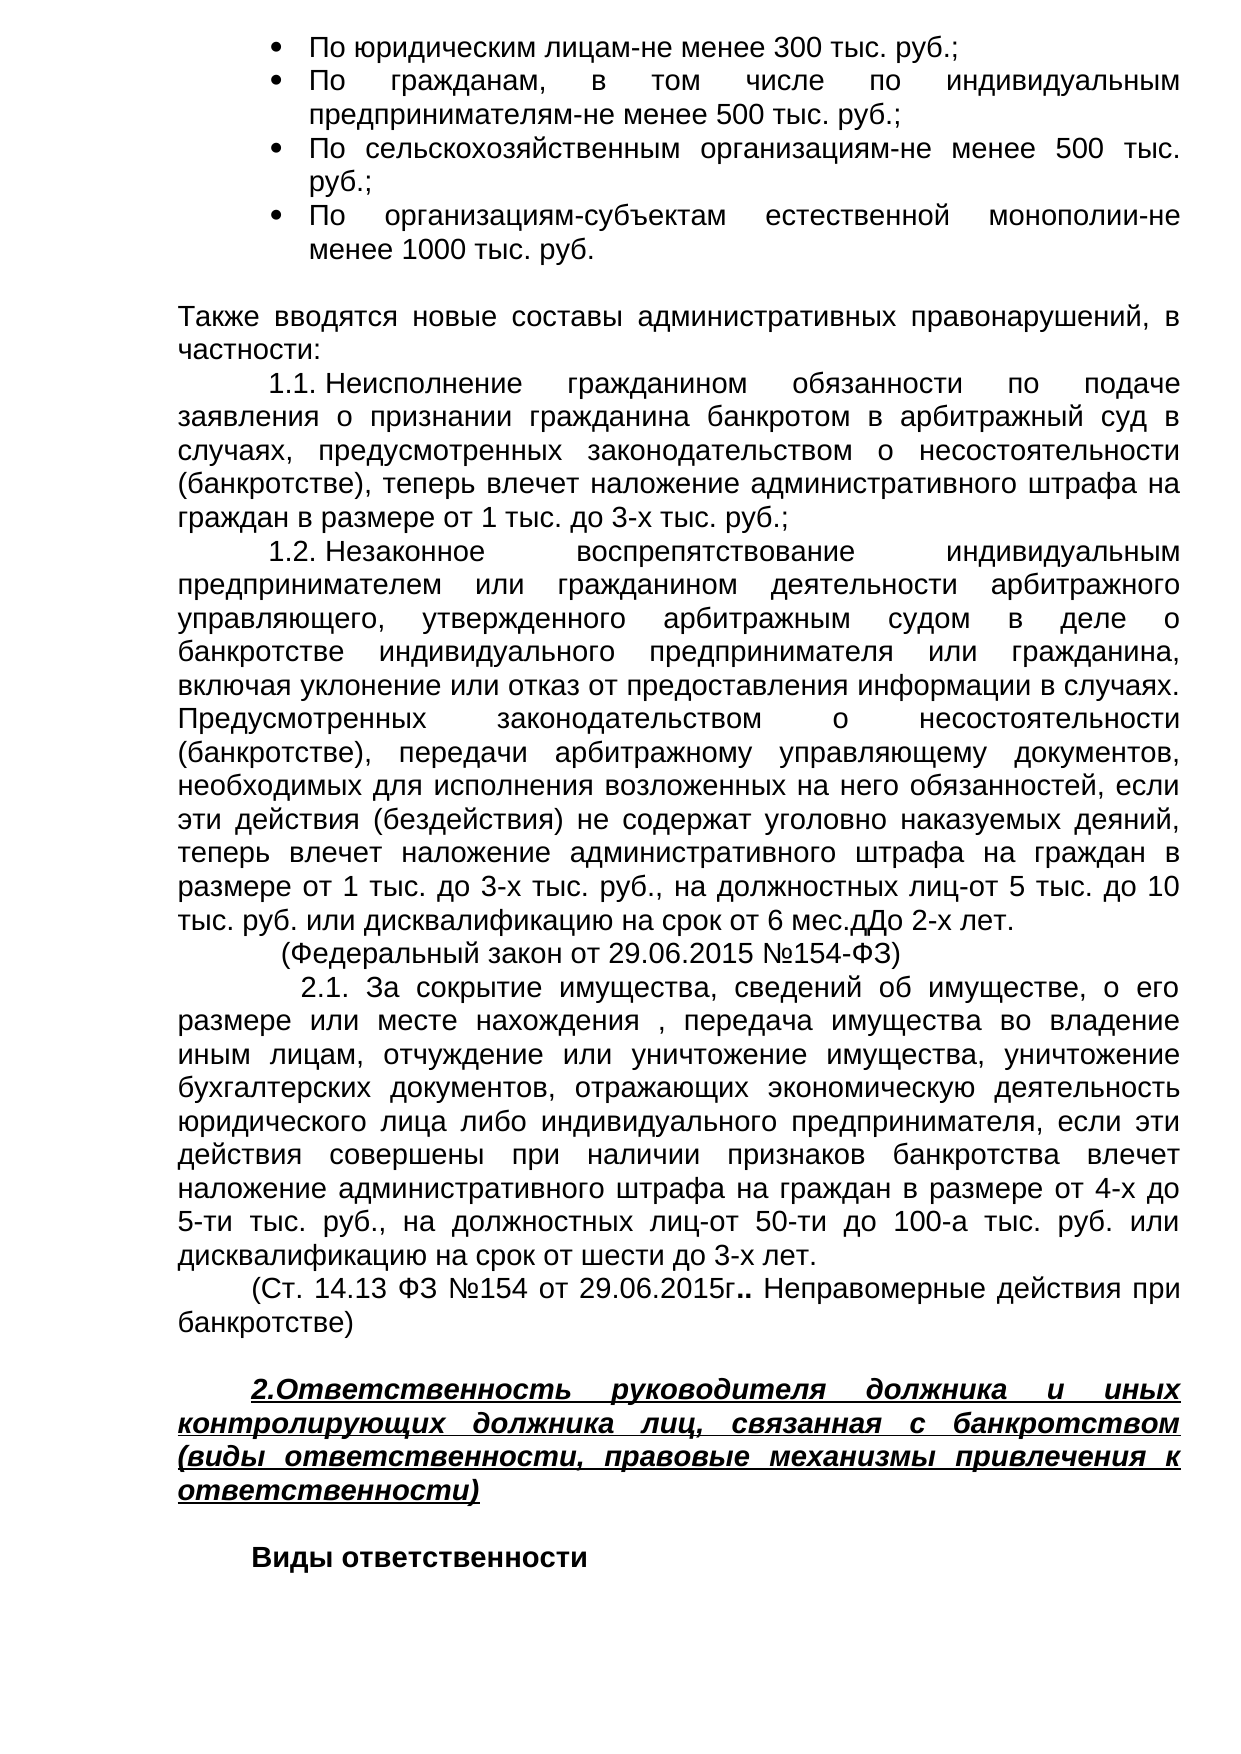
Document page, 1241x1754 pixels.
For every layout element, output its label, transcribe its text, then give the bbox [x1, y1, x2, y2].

text (Федеральный закон от 29.06.2015 №154-ФЗ) [281, 936, 1181, 969]
text 2.Ответственность руководителя должника и иных контролирующих должника лиц, связанная с банкротством (виды ответственности, правовые механизмы привлечения к ответственности) [177, 1469, 1181, 1506]
text 2.Ответственность руководителя должника и иных контролирующих должника лиц, связанная с банкротством (виды ответственности, правовые механизмы привлечения к ответственности) [177, 1436, 1181, 1468]
text (Ст. 14.13 ФЗ №154 от 29.06.2015г.. Неправомерные действия при банкротстве) [177, 1271, 1181, 1338]
list Незаконное воспрепятствование индивидуальным предпринимателем или гражданином деятельности арбитражного управляющего, утвержденного арбитражным судом в деле о банкротстве индивидуального предпринимателя или гражданина, включая уклонение или отказ от предоставления информации в случаях. Предусмотренных законодательством о несостоятельности (банкротстве), передачи арбитражному управляющему документов, необходимых для исполнения возложенных на него обязанностей, если эти действия (бездействия) не содержат уголовно наказуемых деяний, теперь влечет наложение административного штрафа на граждан в размере от 1 тыс. до 3-х тыс. руб., на должностных лиц-от 5 тыс. до 10 тыс. руб. или дисквалификацию на срок от 6 мес.дДо 2-х лет. [177, 533, 1181, 936]
text 2.1. За сокрытие имущества, сведений об имуществе, о его размере или месте нахождения , передача имущества во владение иным лицам, отчуждение или уничтожение имущества, уничтожение бухгалтерских документов, отражающих экономическую деятельность юридического лица либо индивидуального предпринимателя, если эти действия совершены при наличии признаков банкротства влечет наложение административного штрафа на граждан в размере от 4-х до 5-ти тыс. руб., на должностных лиц-от 50-ти до 100-а тыс. руб. или дисквалификацию на срок от шести до 3-х лет. [177, 969, 1181, 1271]
list По юридическим лицам-не менее 300 тыс. руб.; [271, 29, 1181, 63]
text Также вводятся новые составы административных правонарушений, в частности: [177, 299, 1181, 366]
text 2.Ответственность руководителя должника и иных контролирующих должника лиц, связанная с банкротством (виды ответственности, правовые механизмы привлечения к ответственности) [177, 1372, 1181, 1435]
text Виды ответственности [177, 1540, 1181, 1573]
list По гражданам, в том числе по индивидуальным предпринимателям-не менее 500 тыс. руб.; [271, 63, 1181, 131]
list По сельскохозяйственным организациям-не менее 500 тыс. руб.; [271, 131, 1181, 198]
list Неисполнение гражданином обязанности по подаче заявления о признании гражданина банкротом в арбитражный суд в случаях, предусмотренных законодательством о несостоятельности (банкротстве), теперь влечет наложение административного штрафа на граждан в размере от 1 тыс. до 3-х тыс. руб.; [177, 366, 1181, 533]
list По организациям-субъектам естественной монополии-не менее 1000 тыс. руб. [271, 198, 1181, 265]
